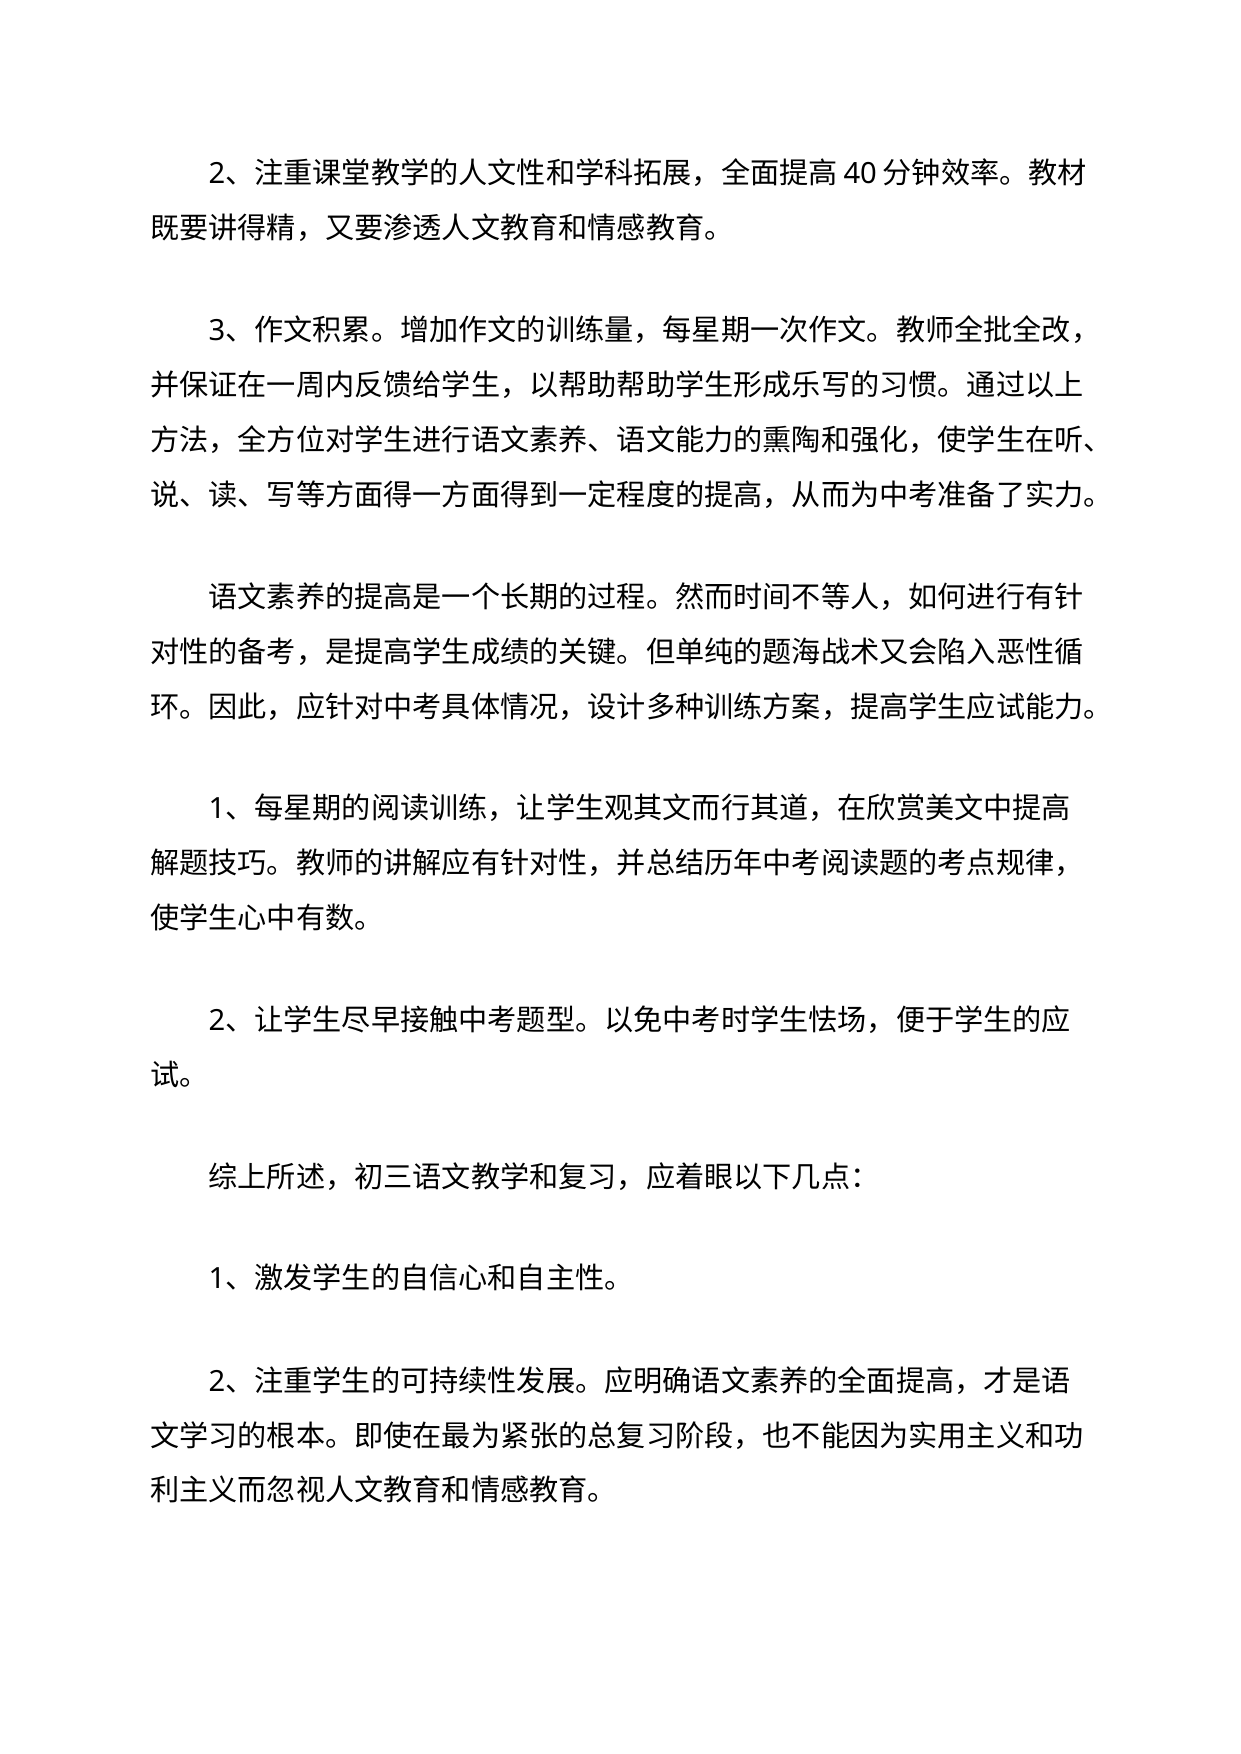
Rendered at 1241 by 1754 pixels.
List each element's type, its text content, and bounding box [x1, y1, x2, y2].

text 2、让学生尽早接触中考题型。以免中考时学生怯场，便于学生的应试。 [150, 997, 1090, 1094]
text 2、注重学生的可持续性发展。应明确语文素养的全面提高，才是语文学习的根本。即使在最为紧张的总复习阶段，也不能因为实用主义和功利主义而忽视人文教育和情感教育。 [150, 1357, 1090, 1509]
text 1、激发学生的自信心和自主性。 [150, 1255, 1090, 1297]
text 2、注重课堂教学的人文性和学科拓展，全面提高40分钟效率。教材既要讲得精，又要渗透人文教育和情感教育。 [150, 150, 1090, 247]
text 3、作文积累。增加作文的训练量，每星期一次作文。教师全批全改，并保证在一周内反馈给学生，以帮助帮助学生形成乐写的习惯。通过以上方法，全方位对学生进行语文素养、语文能力的熏陶和强化，使学生在听、说、读、写等方面得一方面得到一定程度的提高，从而为中考准备了实力。 [150, 307, 1090, 514]
text 综上所述，初三语文教学和复习，应着眼以下几点： [150, 1153, 1090, 1196]
text 1、每星期的阅读训练，让学生观其文而行其道，在欣赏美文中提高解题技巧。教师的讲解应有针对性，并总结历年中考阅读题的考点规律，使学生心中有数。 [150, 785, 1090, 937]
text 语文素养的提高是一个长期的过程。然而时间不等人，如何进行有针对性的备考，是提高学生成绩的关键。但单纯的题海战术又会陷入恶性循环。因此，应针对中考具体情况，设计多种训练方案，提高学生应试能力。 [150, 573, 1090, 725]
